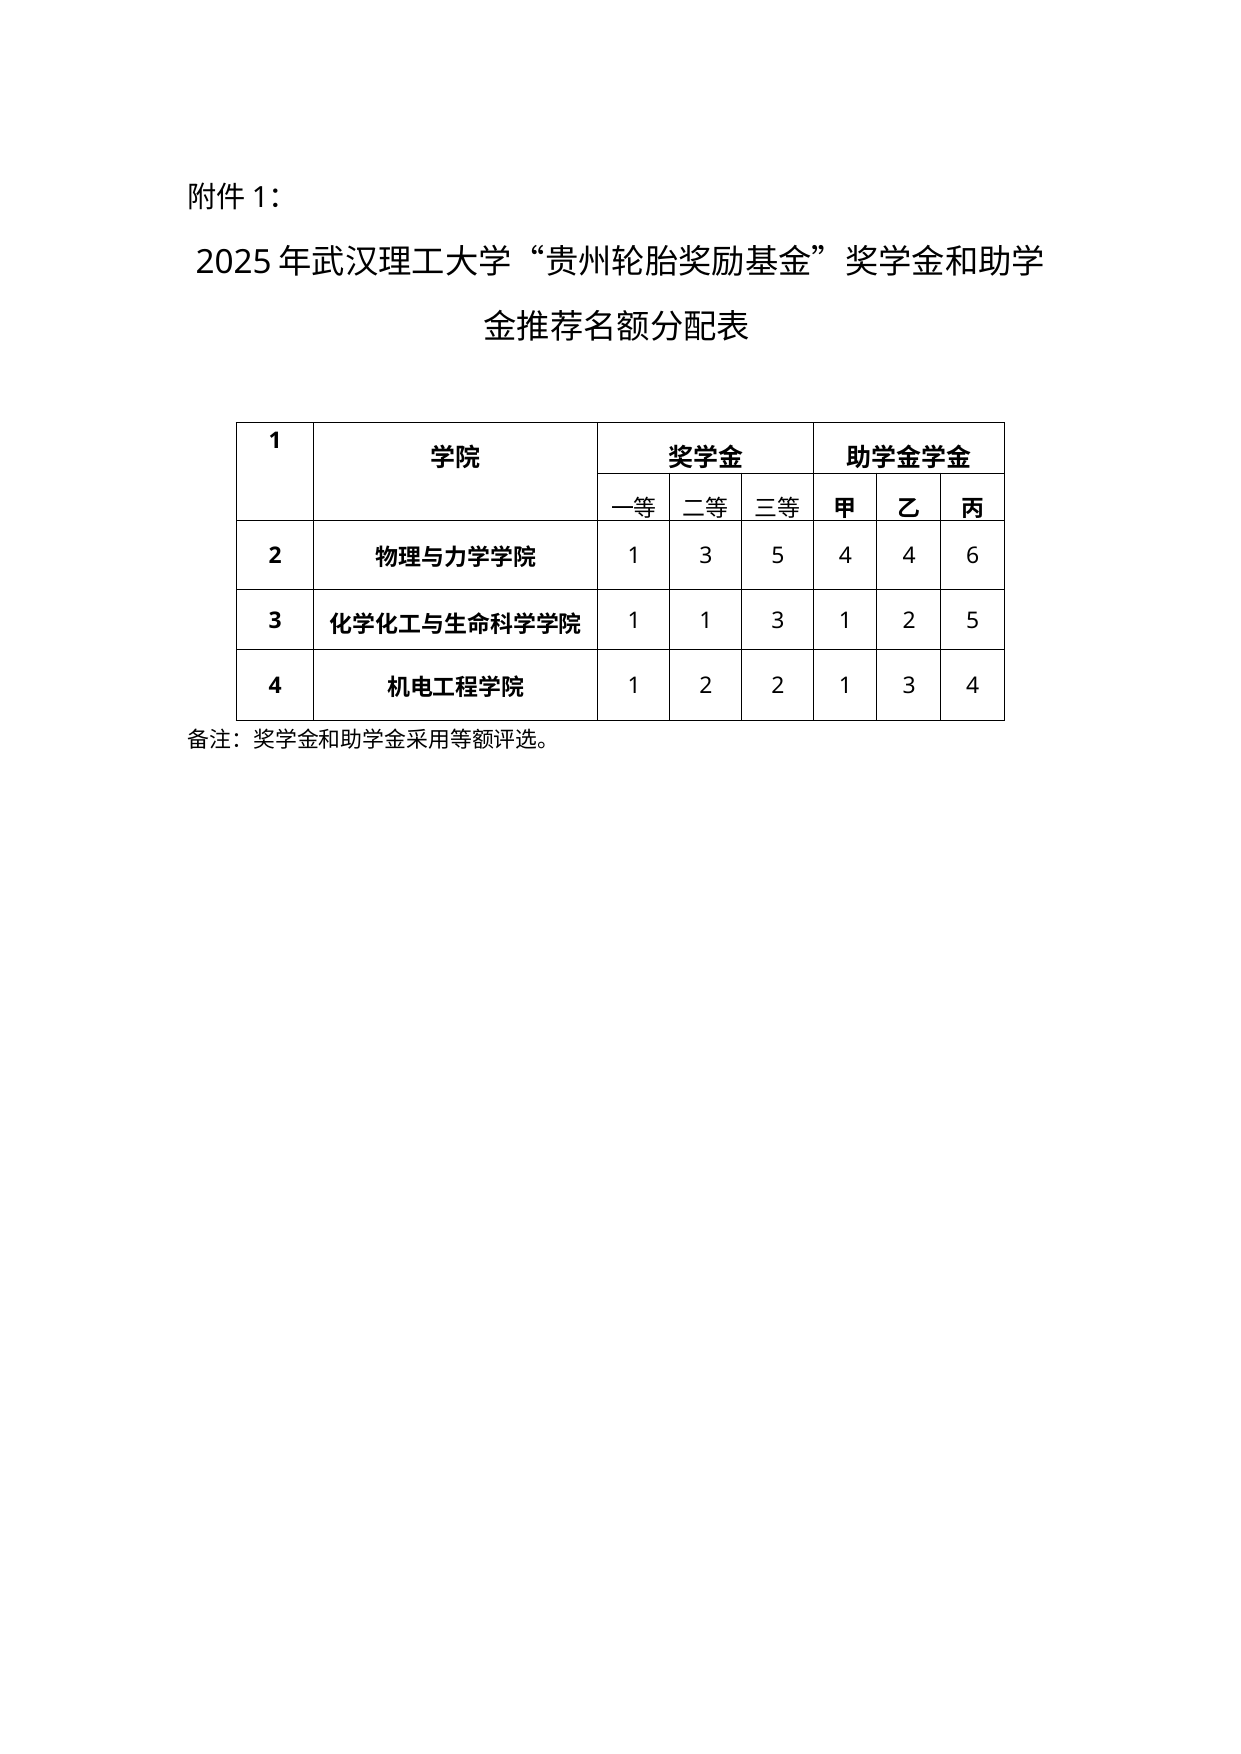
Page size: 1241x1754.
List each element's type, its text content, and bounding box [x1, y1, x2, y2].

table_cell 1 [598, 590, 669, 648]
table_cell 2 [742, 650, 813, 720]
table_cell 4 [877, 521, 940, 589]
table_cell 丙 [941, 474, 1004, 520]
table_cell 1 [598, 650, 669, 720]
table_cell 3 [237, 590, 313, 648]
table_cell 三等 [742, 474, 813, 520]
table_cell 4 [941, 650, 1004, 720]
table_cell 4 [237, 650, 313, 720]
table_cell 1 [814, 650, 876, 720]
table_cell 5 [941, 590, 1004, 648]
table_cell 化学化工与生命科学学院 [314, 590, 597, 648]
table_cell 乙 [877, 474, 940, 520]
table_cell 机电工程学院 [314, 650, 597, 720]
table_cell 3 [742, 590, 813, 648]
table_cell 3 [877, 650, 940, 720]
text 附件1： [187, 162, 1053, 227]
table_cell 6 [941, 521, 1004, 589]
table_cell 5 [742, 521, 813, 589]
table_cell 二等 [670, 474, 741, 520]
table_header 1 [237, 423, 313, 520]
table_header 奖学金 特等奖学金 [598, 423, 813, 473]
table_cell 甲 [814, 474, 876, 520]
table_cell 3 [670, 521, 741, 589]
table_header 学院 [314, 423, 597, 520]
table_cell 1 [670, 590, 741, 648]
table_cell 物理与力学学院 [314, 521, 597, 589]
table_cell 1 [814, 590, 876, 648]
table_cell 一等 [598, 474, 669, 520]
table_cell 1 [598, 521, 669, 589]
table_cell 2 [670, 650, 741, 720]
table_cell 2 [877, 590, 940, 648]
table_cell 2 [237, 521, 313, 589]
text 备注：奖学金和助学金采用等额评选。 [187, 721, 1053, 754]
table_cell 4 [814, 521, 876, 589]
table_header 助学金学金 [814, 423, 1004, 473]
text 2025年武汉理工大学“贵州轮胎奖励基金”奖学金和助学金推荐名额分配表 [187, 227, 1053, 357]
